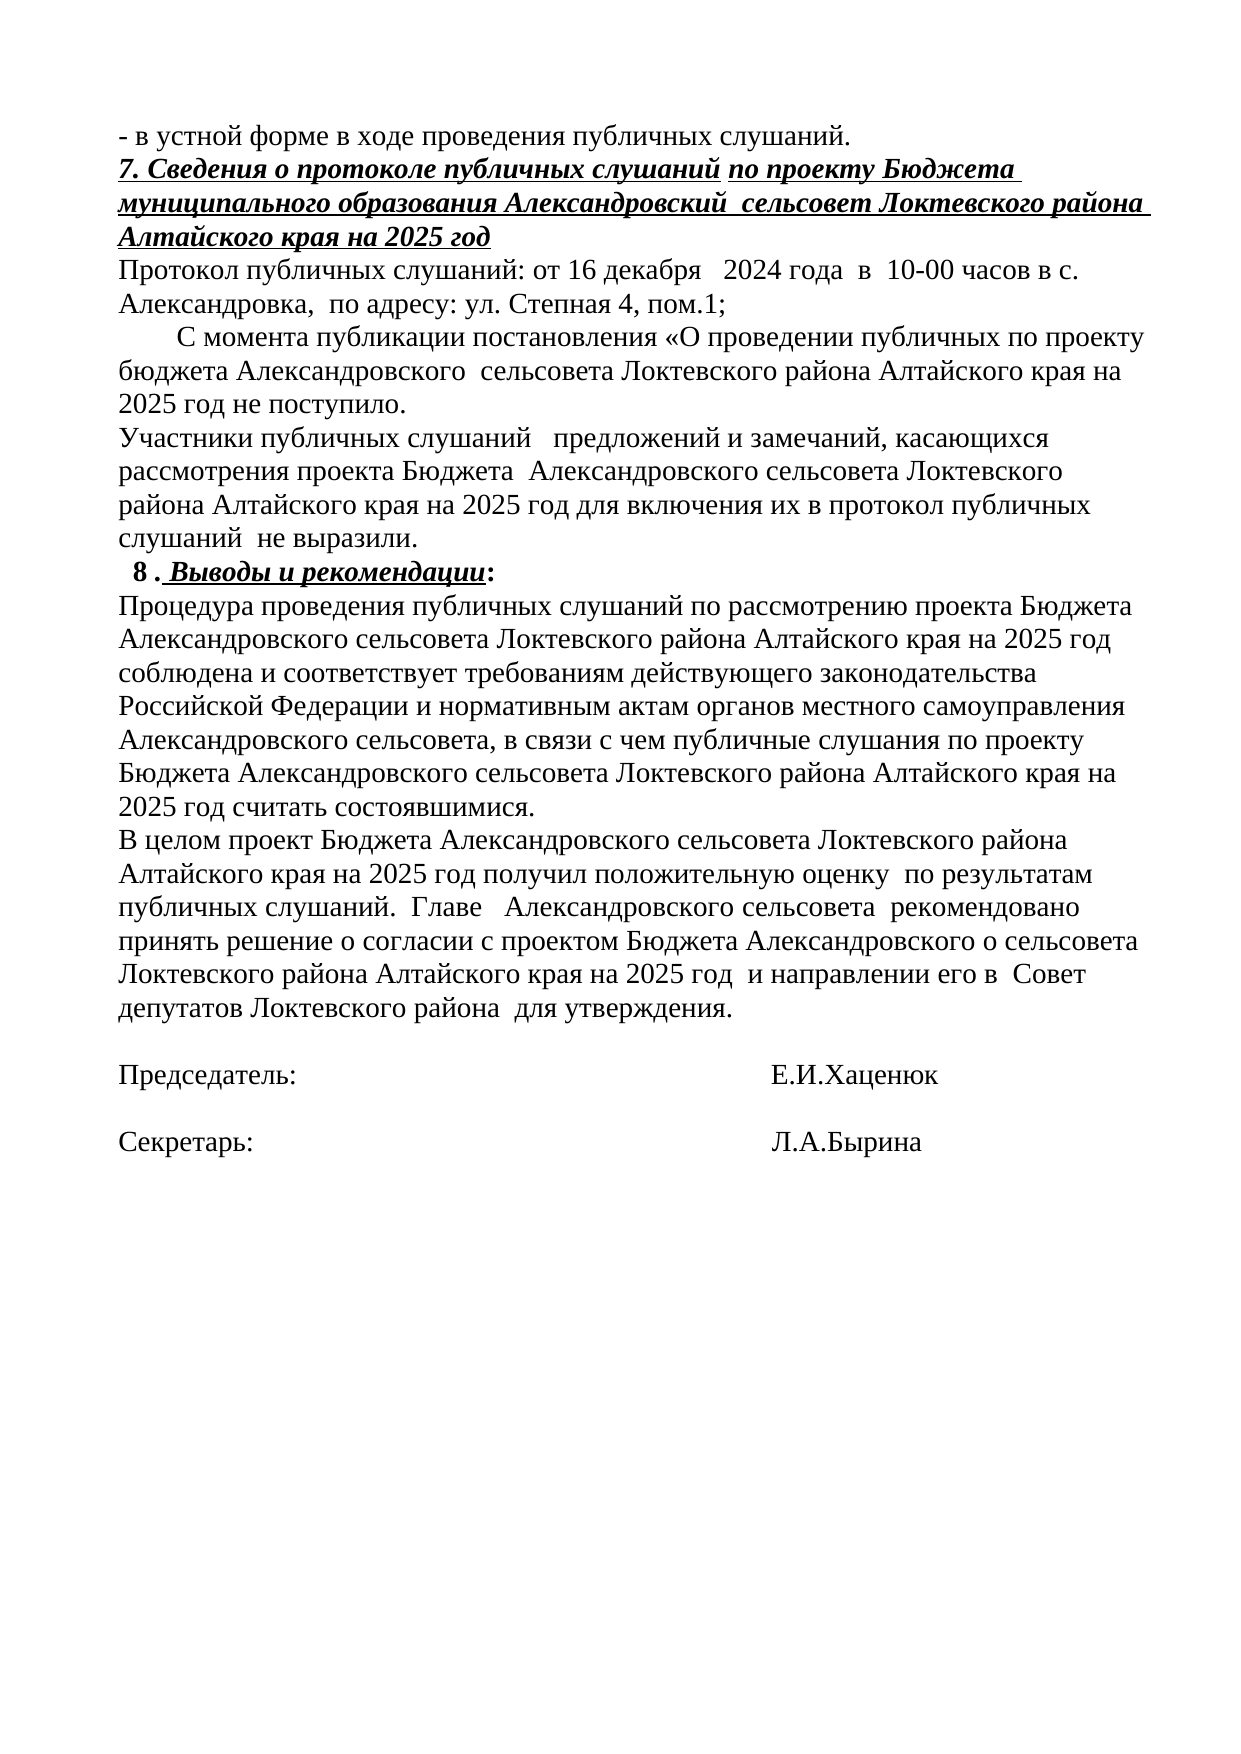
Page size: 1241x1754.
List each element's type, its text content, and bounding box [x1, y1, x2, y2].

text Протокол публичных слушаний: от 16 декабря 2024 года в 10-00 часов в с. Александровка, по адресу: ул. Степная 4, пом.1; [118, 252, 1152, 319]
text С момента публикации постановления «О проведении публичных по проекту бюджета Александровского сельсовета Локтевского района Алтайского края на 2025 год не поступило. [118, 319, 1152, 420]
text 7. Сведения о протоколе публичных слушаний по проекту Бюджета муниципального образования Александровский сельсовет Локтевского района Алтайского края на 2025 год [118, 152, 1152, 252]
text Секретарь: Л.А.Бырина [118, 1124, 1152, 1158]
text Участники публичных слушаний предложений и замечаний, касающихся рассмотрения проекта Бюджета Александровского сельсовета Локтевского района Алтайского края на 2025 год для включения их в протокол публичных слушаний не выразили. [118, 420, 1152, 554]
text Председатель: Е.И.Хаценюк [118, 1057, 1152, 1091]
text В целом проект Бюджета Александровского сельсовета Локтевского района Алтайского края на 2025 год получил положительную оценку по результатам публичных слушаний. Главе Александровского сельсовета рекомендовано принять решение о согласии с проектом Бюджета Александровского о сельсовета Локтевского района Алтайского края на 2025 год и направлении его в Совет депутатов Локтевского района для утверждения. [118, 822, 1152, 1024]
text Процедура проведения публичных слушаний по рассмотрению проекта Бюджета Александровского сельсовета Локтевского района Алтайского края на 2025 год соблюдена и соответствует требованиям действующего законодательства Российской Федерации и нормативным актам органов местного самоуправления Александровского сельсовета, в связи с чем публичные слушания по проекту Бюджета Александровского сельсовета Локтевского района Алтайского края на 2025 год считать состоявшимися. [118, 588, 1152, 822]
text 8 . Выводы и рекомендации: [118, 554, 1152, 588]
text - в устной форме в ходе проведения публичных слушаний. [118, 118, 1152, 152]
